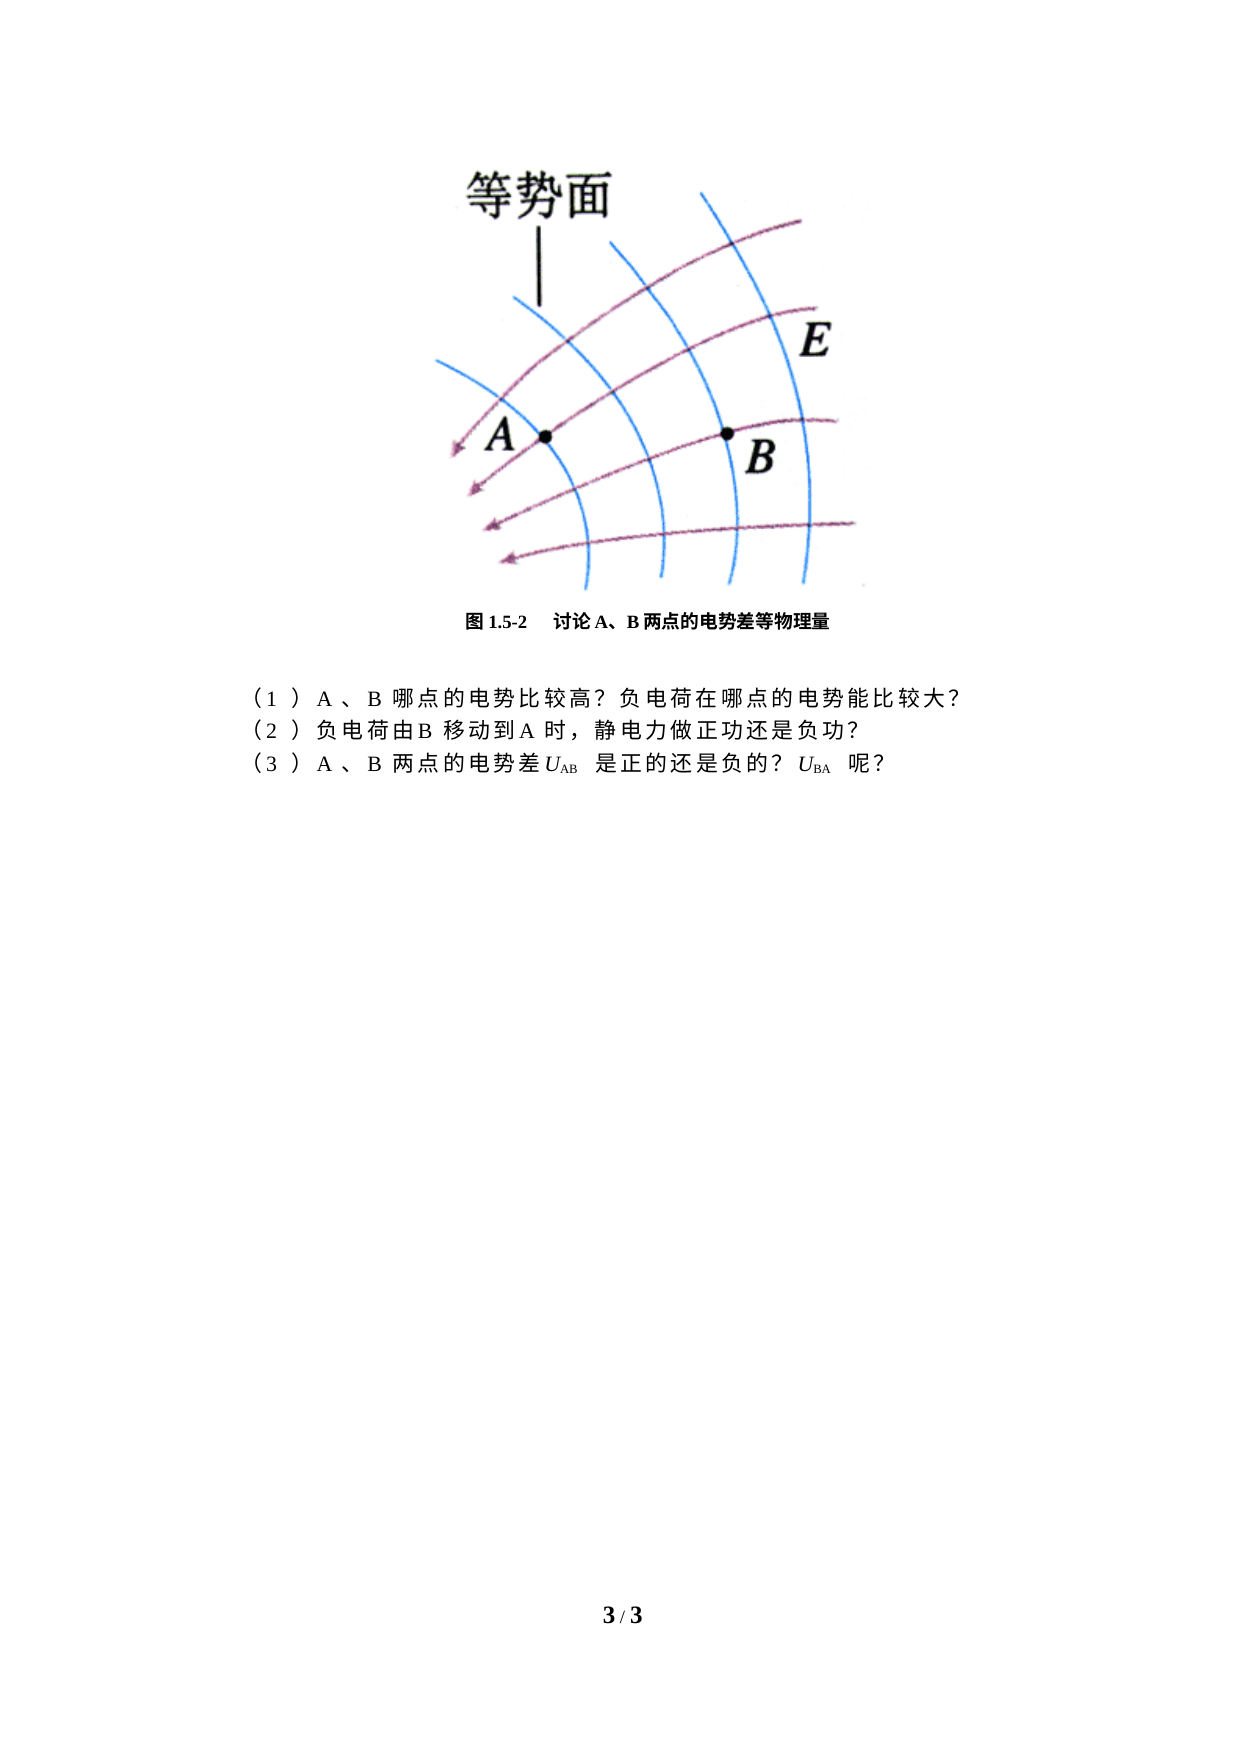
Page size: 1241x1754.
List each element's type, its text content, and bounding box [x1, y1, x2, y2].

text （2）负电荷由B移动到A时，静电力做正功还是负功？ [190, 713, 1050, 745]
text （3）A、B两点的电势差UAB是正的还是负的？UBA呢？ [190, 745, 1050, 778]
text （1）A、B哪点的电势比较高？负电荷在哪点的电势能比较大？ [190, 680, 1050, 713]
picture [405, 160, 874, 601]
